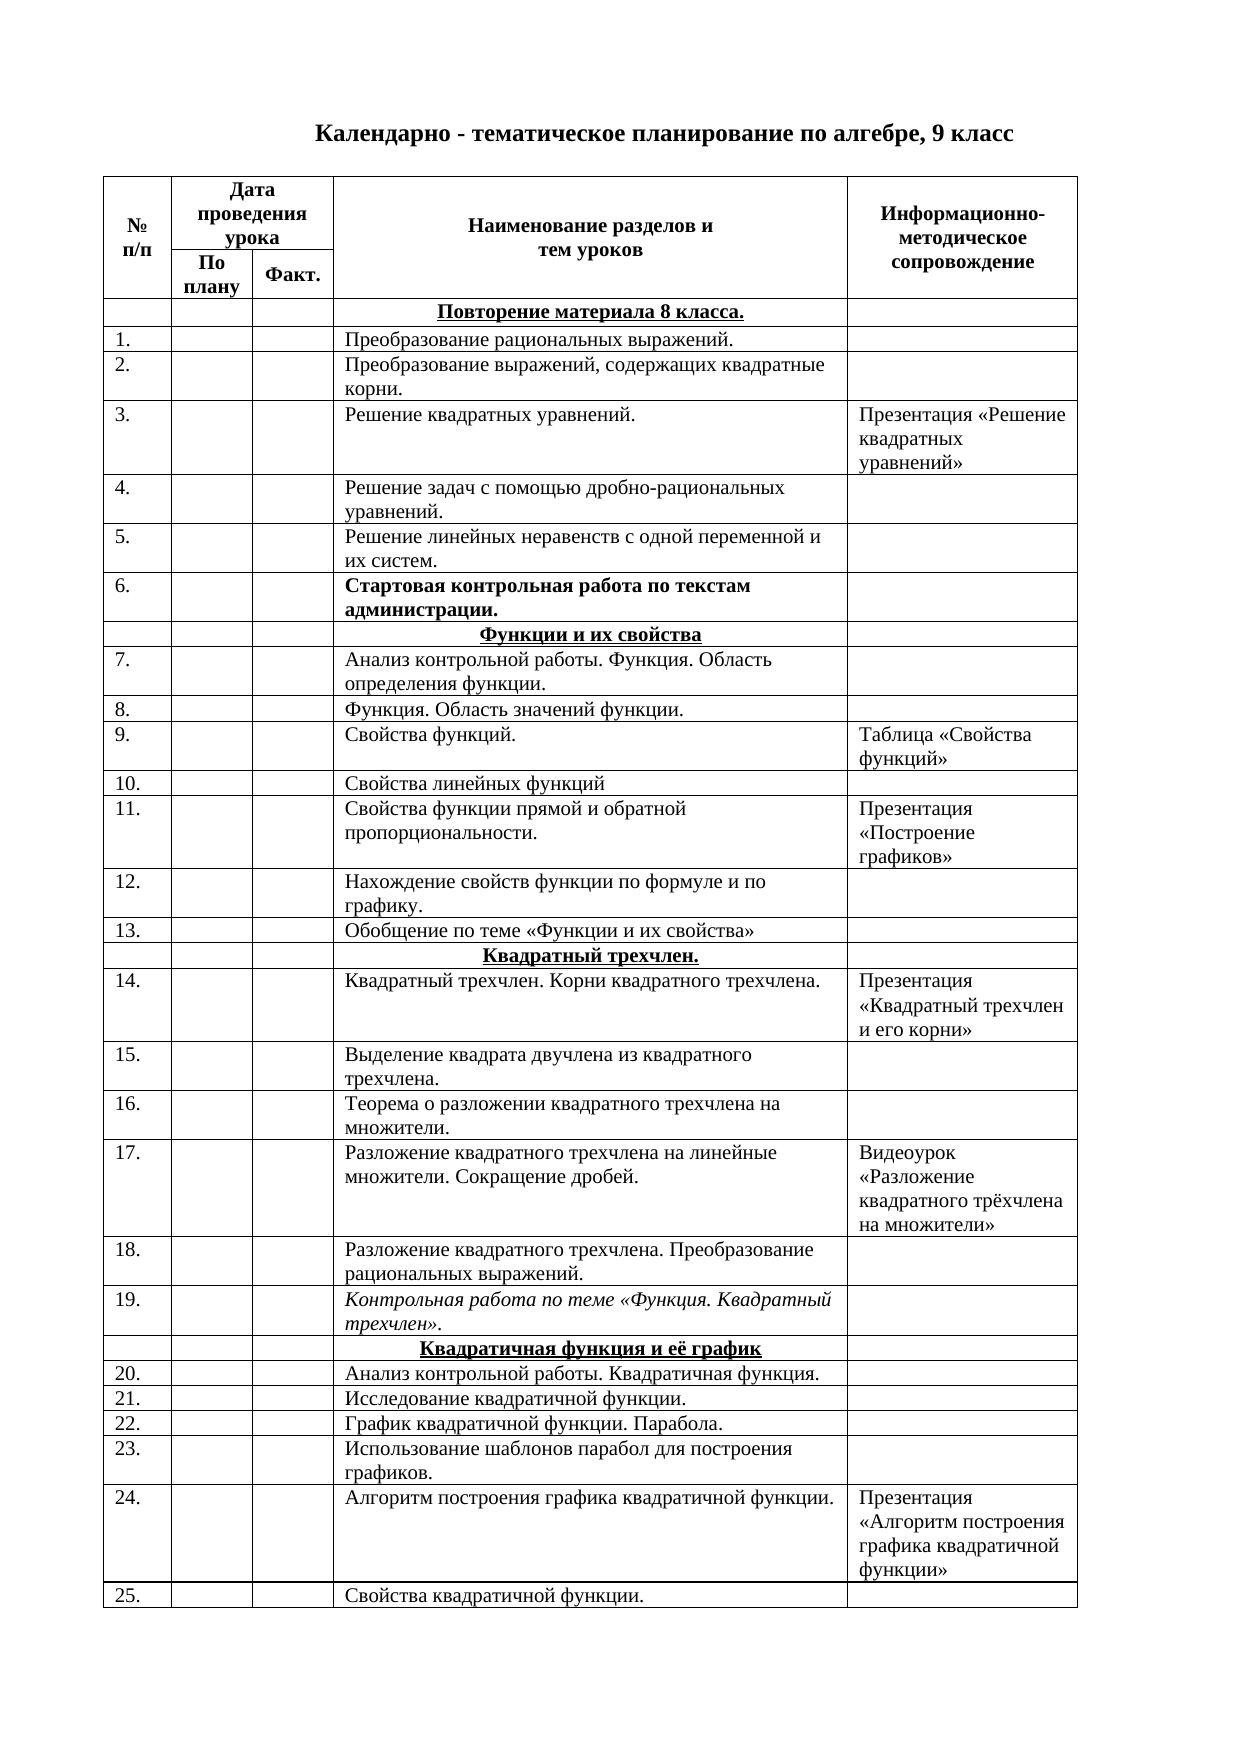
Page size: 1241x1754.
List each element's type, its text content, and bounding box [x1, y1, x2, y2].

table_cell [104, 943, 171, 967]
table_cell [104, 1436, 171, 1484]
table_cell [253, 622, 333, 646]
table_cell [848, 1237, 1077, 1285]
table_cell Решение квадратных уравнений. [334, 401, 847, 474]
table_cell [172, 1485, 252, 1581]
table_cell [172, 299, 252, 326]
table_cell [104, 299, 171, 326]
table_cell [104, 696, 171, 721]
table_cell [104, 1583, 171, 1607]
table_cell [253, 1140, 333, 1236]
table_cell Разложение квадратного трехчлена на линейные множители. Сокращение дробей. [334, 1140, 847, 1236]
table_cell [104, 771, 171, 795]
table_cell [172, 647, 252, 695]
table_cell [848, 327, 1077, 351]
table_cell [104, 1091, 171, 1139]
table_cell [253, 1361, 333, 1385]
table_cell [172, 1237, 252, 1285]
table_cell Нахождение свойств функции по формуле и по графику. [334, 869, 847, 917]
table_cell [848, 299, 1077, 326]
table_cell [253, 401, 333, 474]
table_cell [104, 1485, 171, 1581]
table_cell [848, 1286, 1077, 1334]
table_cell [253, 722, 333, 770]
table_cell [172, 622, 252, 646]
table_cell Анализ контрольной работы. Функция. Область определения функции. [334, 647, 847, 695]
table_cell [253, 1583, 333, 1607]
table_cell [848, 1042, 1077, 1090]
table_cell [172, 573, 252, 621]
table_cell [172, 696, 252, 721]
table_cell [172, 869, 252, 917]
table_cell [253, 1485, 333, 1581]
table_cell [172, 969, 252, 1041]
table_cell [104, 1140, 171, 1236]
table_header Дата проведения урока [172, 177, 333, 249]
table_cell [172, 1436, 252, 1484]
table_cell [104, 573, 171, 621]
table_cell [253, 771, 333, 795]
table_cell Решение линейных неравенств с одной переменной и их систем. [334, 524, 847, 572]
table_cell [104, 622, 171, 646]
table_cell [253, 352, 333, 400]
table_cell [253, 796, 333, 868]
table_cell [253, 573, 333, 621]
table_cell [253, 1386, 333, 1410]
table_cell [172, 352, 252, 400]
table_cell [848, 1411, 1077, 1435]
table_cell Свойства функции прямой и обратной пропорциональности. [334, 796, 847, 868]
table_cell [848, 1386, 1077, 1410]
table_cell [104, 1411, 171, 1435]
table_cell Функции и их свойства [334, 622, 847, 646]
table_cell Презентация «Построение графиков» [848, 796, 1077, 868]
table_cell [104, 796, 171, 868]
table_cell [848, 573, 1077, 621]
table_cell [848, 1091, 1077, 1139]
table_cell [172, 1411, 252, 1435]
table_cell [848, 696, 1077, 721]
table_cell [253, 1091, 333, 1139]
table_cell [104, 918, 171, 942]
table_cell Контрольная работа по теме «Функция. Квадратный трехчлен». [334, 1286, 847, 1334]
table_cell [848, 943, 1077, 967]
table_cell [253, 299, 333, 326]
table_cell [253, 696, 333, 721]
table_cell [172, 475, 252, 523]
table_cell [253, 1411, 333, 1435]
table_cell Свойства функций. [334, 722, 847, 770]
table_cell [253, 918, 333, 942]
table_cell Таблица «Свойства функций» [848, 722, 1077, 770]
table_cell Обобщение по теме «Функции и их свойства» [334, 918, 847, 942]
table_cell [253, 1237, 333, 1285]
table_cell Преобразование выражений, содержащих квадратные корни. [334, 352, 847, 400]
table_cell [104, 327, 171, 351]
table_cell [104, 475, 171, 523]
table_cell [253, 475, 333, 523]
table_cell Выделение квадрата двучлена из квадратного трехчлена. [334, 1042, 847, 1090]
table_cell Факт. [253, 250, 333, 298]
table_cell [172, 771, 252, 795]
table_cell [104, 722, 171, 770]
table_cell [848, 475, 1077, 523]
table_cell [848, 1336, 1077, 1360]
table_cell [172, 1336, 252, 1360]
table_cell [172, 401, 252, 474]
table_cell [172, 796, 252, 868]
table_cell [104, 1336, 171, 1360]
table_cell [104, 1237, 171, 1285]
table_cell Презентация «Квадратный трехчлен и его корни» [848, 969, 1077, 1041]
table_cell Квадратичная функция и её график [334, 1336, 847, 1360]
table_cell Использование шаблонов парабол для построения графиков. [334, 1436, 847, 1484]
table_cell [172, 524, 252, 572]
table_cell Анализ контрольной работы. Квадратичная функция. [334, 1361, 847, 1385]
table_cell [253, 1286, 333, 1334]
table_cell [172, 1386, 252, 1410]
table_cell [253, 969, 333, 1041]
table_cell [104, 401, 171, 474]
table_cell График квадратичной функции. Парабола. [334, 1411, 847, 1435]
table_cell [848, 918, 1077, 942]
table_cell [172, 918, 252, 942]
table_cell [253, 943, 333, 967]
table_cell [848, 524, 1077, 572]
table_cell [172, 722, 252, 770]
table_cell [848, 1436, 1077, 1484]
table_cell Функция. Область значений функции. [334, 696, 847, 721]
table_cell [172, 327, 252, 351]
table_cell Презентация «Алгоритм построения графика квадратичной функции» [848, 1485, 1077, 1581]
table_cell [848, 1361, 1077, 1385]
table_cell [848, 647, 1077, 695]
table_cell Стартовая контрольная работа по текстам администрации. [334, 573, 847, 621]
table_cell Свойства линейных функций [334, 771, 847, 795]
table_cell [104, 1386, 171, 1410]
table_header № п/п [104, 177, 171, 298]
table_cell По плану [172, 250, 252, 298]
table_cell [104, 1361, 171, 1385]
table_cell Свойства квадратичной функции. [334, 1583, 847, 1607]
table_cell [172, 1361, 252, 1385]
table_cell [172, 1042, 252, 1090]
table_cell [172, 1140, 252, 1236]
table_cell [172, 943, 252, 967]
table_cell [104, 1042, 171, 1090]
table_cell [848, 869, 1077, 917]
table_cell [104, 1286, 171, 1334]
table_cell [253, 1336, 333, 1360]
table_cell [104, 647, 171, 695]
table_cell Теорема о разложении квадратного трехчлена на множители. [334, 1091, 847, 1139]
table_cell [253, 524, 333, 572]
table_cell [253, 869, 333, 917]
table_cell [104, 969, 171, 1041]
text Календарно - тематическое планирование по алгебре, 9 класс [177, 118, 1152, 147]
table_cell Квадратный трехчлен. [334, 943, 847, 967]
table_cell Видеоурок «Разложение квадратного трёхчлена на множители» [848, 1140, 1077, 1236]
table_cell [104, 352, 171, 400]
table_cell Решение задач с помощью дробно-рациональных уравнений. [334, 475, 847, 523]
table_cell [253, 647, 333, 695]
table_cell Квадратный трехчлен. Корни квадратного трехчлена. [334, 969, 847, 1041]
table_cell [253, 327, 333, 351]
table_header Информационно-методическое сопровождение [848, 177, 1077, 298]
table_cell Повторение материала 8 класса. [334, 299, 847, 326]
table_cell [104, 524, 171, 572]
table_cell Презентация «Решение квадратных уравнений» [848, 401, 1077, 474]
table_cell [848, 352, 1077, 400]
table_cell [172, 1091, 252, 1139]
table_cell [848, 771, 1077, 795]
table_cell [848, 1583, 1077, 1607]
table_cell Исследование квадратичной функции. [334, 1386, 847, 1410]
table_cell [172, 1583, 252, 1607]
table_cell [848, 622, 1077, 646]
table_cell Алгоритм построения графика квадратичной функции. [334, 1485, 847, 1581]
table_cell [172, 1286, 252, 1334]
table_cell [253, 1436, 333, 1484]
table_cell [104, 869, 171, 917]
table_cell [253, 1042, 333, 1090]
table_cell Преобразование рациональных выражений. [334, 327, 847, 351]
table_cell Разложение квадратного трехчлена. Преобразование рациональных выражений. [334, 1237, 847, 1285]
table_header Наименование разделов и тем уроков [334, 177, 847, 298]
